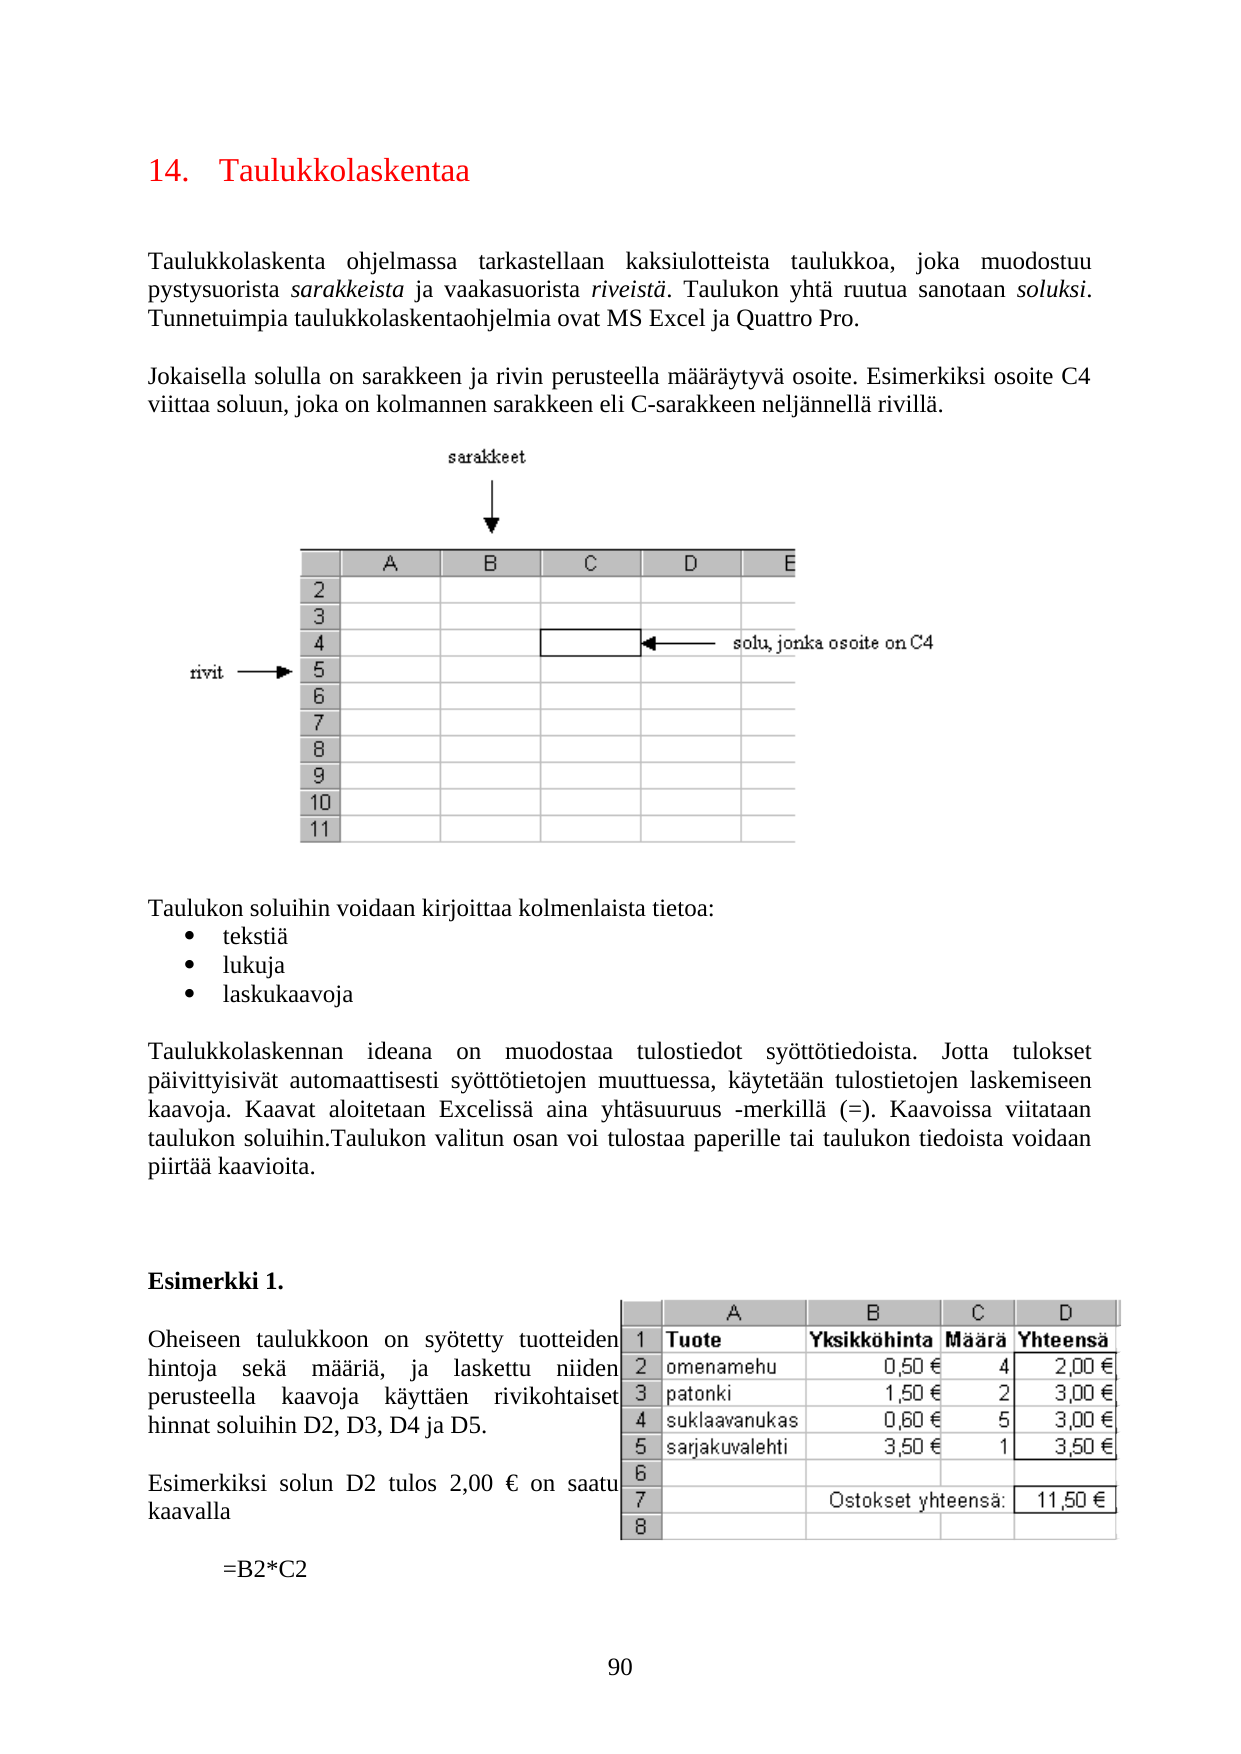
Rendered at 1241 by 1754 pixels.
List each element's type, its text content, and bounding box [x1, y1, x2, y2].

list tekstiä [185, 921, 1092, 950]
text =B2*C2 [223, 1468, 1092, 1496]
text Taulukon soluihin voidaan kirjoittaa kolmenlaista tietoa: [148, 893, 1092, 921]
list lukuja [185, 950, 1092, 979]
text Esimerkki 1. [148, 1266, 1092, 1295]
text Taulukkolaskennan ideana on muodostaa tulostiedot syöttötiedoista. Jotta tulokset päivittyisivät automaattisesti syöttötietojen muuttuessa, käytetään tulostietojen laskemiseen kaavoja. Kaavat aloitetaan Excelissä aina yhtäsuuruus -merkillä (=). Kaavoissa viitataan taulukon soluihin.Taulukon valitun osan voi tulostaa paperille tai taulukon tiedoista voidaan piirtää kaavioita. [148, 1036, 1092, 1180]
text Jokaisella solulla on sarakkeen ja rivin perusteella määräytyvä osoite. Esimerkiksi osoite C4 viittaa soluun, joka on kolmannen sarakkeen eli C-sarakkeen neljännellä rivillä. [148, 361, 1092, 418]
text Vastaavasti solun D3 tulos 3,00 € on saatu käyttämällä kaavaa [148, 1496, 1092, 1525]
text =B3*C3 [148, 1554, 1092, 1583]
text Taulukkolaskenta ohjelmassa tarkastellaan kaksiulotteista taulukkoa, joka muodostuu pystysuorista sarakkeista ja vaakasuorista riveistä. Taulukon yhtä ruutua sanotaan soluksi. Tunnetuimpia taulukkolaskentaohjelmia ovat MS Excel ja Quattro Pro. [148, 246, 1092, 332]
text Oheiseen taulukkoon on syötetty tuotteiden hintoja sekä määriä, ja laskettu niiden perusteella kaavoja käyttäen rivikohtaiset hinnat soluihin D2, D3, D4 ja D5. [148, 1324, 1092, 1381]
text Taulukkolaskentaa [148, 150, 1092, 188]
picture [147, 418, 963, 893]
text Esimerkiksi solun D2 tulos 2,00 € on saatu kaavalla [148, 1410, 1092, 1439]
list laskukaavoja [185, 979, 1092, 1008]
